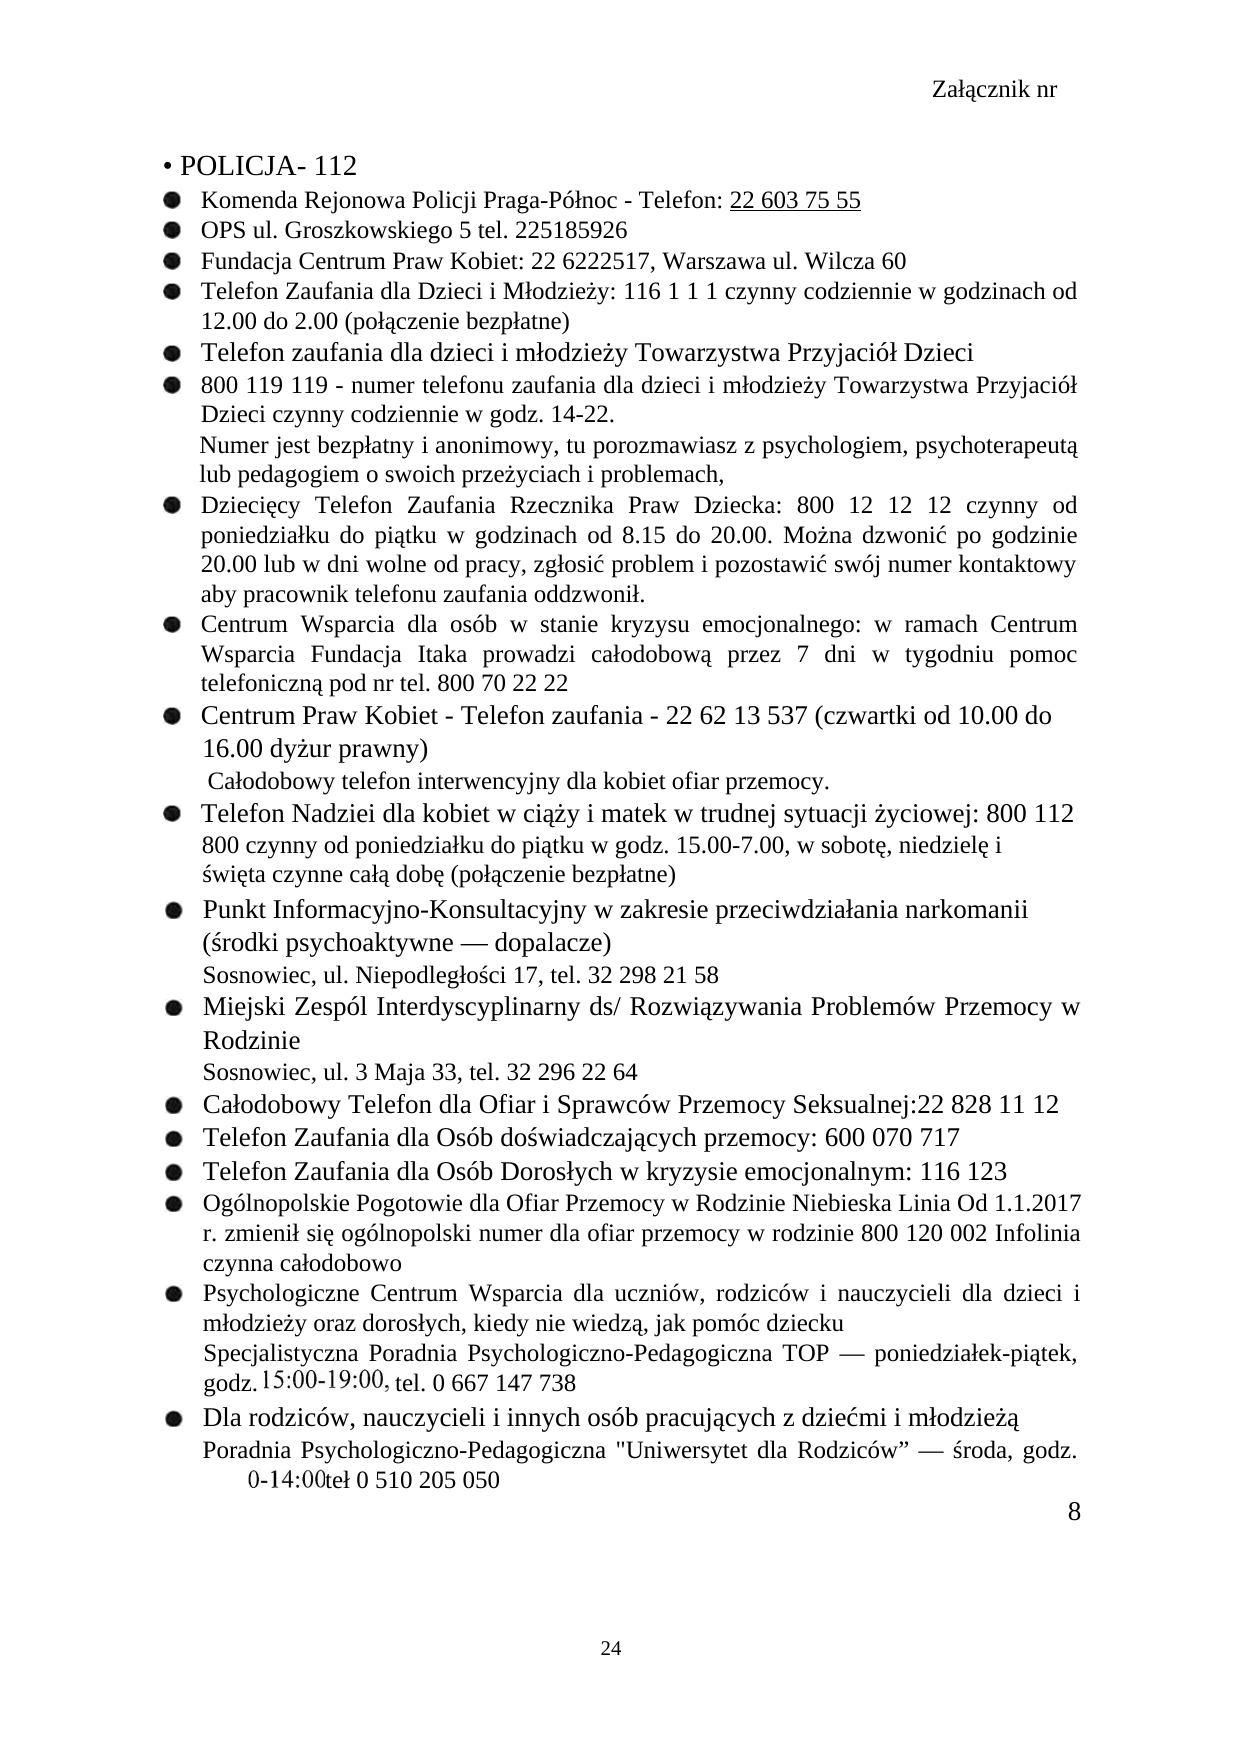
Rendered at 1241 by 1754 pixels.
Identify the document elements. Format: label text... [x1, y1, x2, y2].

picture [163, 252, 181, 270]
list Ogólnopolskie Pogotowie dla Ofiar Przemocy w Rodzinie Niebieska Linia Od 1.1.2017 r. zmienił się ogólnopolski numer dla ofiar przemocy w rodzinie 800 120 002 Infolinia czynna całodobowo [164, 1188, 1082, 1276]
text Sosnowiec, ul. 3 Maja 33, tel. 32 296 22 64 [202, 1057, 1078, 1086]
picture [165, 1410, 183, 1427]
picture [165, 901, 183, 919]
text Numer jest bezpłatny i anonimowy, tu porozmawiasz z psychologiem, psychoterapeutą lub pedagogiem o swoich przeżyciach i problemach, [199, 430, 1078, 488]
list Komenda Rejonowa Policji Praga-Północ - Telefon: 22 603 75 55 [162, 185, 1078, 213]
text Sosnowiec, ul. Niepodległości 17, tel. 32 298 21 58 [202, 960, 1078, 988]
picture [163, 496, 181, 514]
picture [165, 1096, 183, 1114]
list Telefon Zaufania dla Osób Dorosłych w kryzysie emocjonalnym: 116 123 [164, 1155, 1082, 1186]
list Fundacja Centrum Praw Kobiet: 22 6222517, Warszawa ul. Wilcza 60 [162, 246, 1078, 274]
list Miejski Zespól Interdyscyplinarny ds/ Rozwiązywania Problemów Przemocy w Rodzinie [164, 990, 1082, 1055]
list Telefon Nadziei dla kobiet w ciąży i matek w trudnej sytuacji życiowej: 800 112 [162, 797, 1078, 828]
text 16.00 dyżur prawny) [202, 733, 1082, 764]
list Całodobowy Telefon dla Ofiar i Sprawców Przemocy Seksualnej:22 828 11 12 [164, 1088, 1082, 1119]
list 800 119 119 - numer telefonu zaufania dla dzieci i młodzieży Towarzystwa Przyjaciół Dzieci czynny codziennie w godz. 14-22. [162, 370, 1078, 428]
list OPS ul. Groszkowskiego 5 tel. 225185926 [162, 215, 1078, 244]
list Telefon zaufania dla dzieci i młodzieży Towarzystwa Przyjaciół Dzieci [162, 336, 1078, 367]
list Punkt Informacyjno-Konsultacyjny w zakresie przeciwdziałania narkomanii [164, 893, 1082, 924]
list Telefon Zaufania dla Osób doświadczających przemocy: 600 070 717 [164, 1121, 1082, 1153]
text Całodobowy telefon interwencyjny dla kobiet ofiar przemocy. [207, 766, 1078, 795]
list Psychologiczne Centrum Wsparcia dla uczniów, rodziców i nauczycieli dla dzieci i młodzieży oraz dorosłych, kiedy nie wiedzą, jak pomóc dziecku [164, 1278, 1082, 1337]
picture [163, 345, 181, 362]
picture [163, 191, 181, 209]
picture [165, 999, 183, 1016]
picture [163, 376, 181, 394]
list Centrum Wsparcia dla osób w stanie kryzysu emocjonalnego: w ramach Centrum Wsparcia Fundacja Itaka prowadzi całodobową przez 7 dni w tygodniu pomoc telefoniczną pod nr tel. 800 70 22 22 [162, 609, 1078, 697]
list Telefon Zaufania dla Dzieci i Młodzieży: 116 1 1 1 czynny codziennie w godzinach od 12.00 do 2.00 (połączenie bezpłatne) [162, 276, 1078, 334]
picture [163, 221, 181, 239]
picture [165, 1163, 183, 1181]
text Poradnia Psychologiczno-Pedagogiczna "Uniwersytet dla Rodziców” — środa, godz. teł 0 510 205 050 [202, 1435, 1078, 1493]
text 800 czynny od poniedziałku do piątku w godz. 15.00-7.00, w sobotę, niedzielę i święta czynne całą dobę (połączenie bezpłatne) [202, 830, 1036, 888]
picture [165, 1285, 183, 1302]
picture [163, 616, 181, 633]
picture [163, 283, 181, 300]
picture [163, 805, 181, 822]
picture [248, 1469, 325, 1488]
picture [264, 1369, 389, 1392]
list Dziecięcy Telefon Zaufania Rzecznika Praw Dziecka: 800 12 12 12 czynny od poniedziałku do piątku w godzinach od 8.15 do 20.00. Można dzwonić po godzinie 20.00 lub w dni wolne od pracy, zgłosić problem i pozostawić swój numer kontaktowy aby pracownik telefonu zaufania oddzwonił. [162, 490, 1078, 608]
picture [165, 1130, 183, 1147]
text 8 [123, 1495, 1081, 1526]
picture [163, 707, 181, 725]
text Specjalistyczna Poradnia Psychologiczno-Pedagogiczna TOP — poniedziałek-piątek, godz. tel. 0 667 147 738 [203, 1338, 1078, 1397]
list Centrum Praw Kobiet - Telefon zaufania - 22 62 13 537 (czwartki od 10.00 do [162, 699, 1078, 730]
picture [165, 1195, 183, 1212]
list Dla rodziców, nauczycieli i innych osób pracujących z dziećmi i młodzieżą [164, 1402, 1082, 1433]
subtitle • POLICJA- 112 [162, 148, 1082, 182]
text (środki psychoaktywne — dopalacze) [202, 926, 1082, 957]
